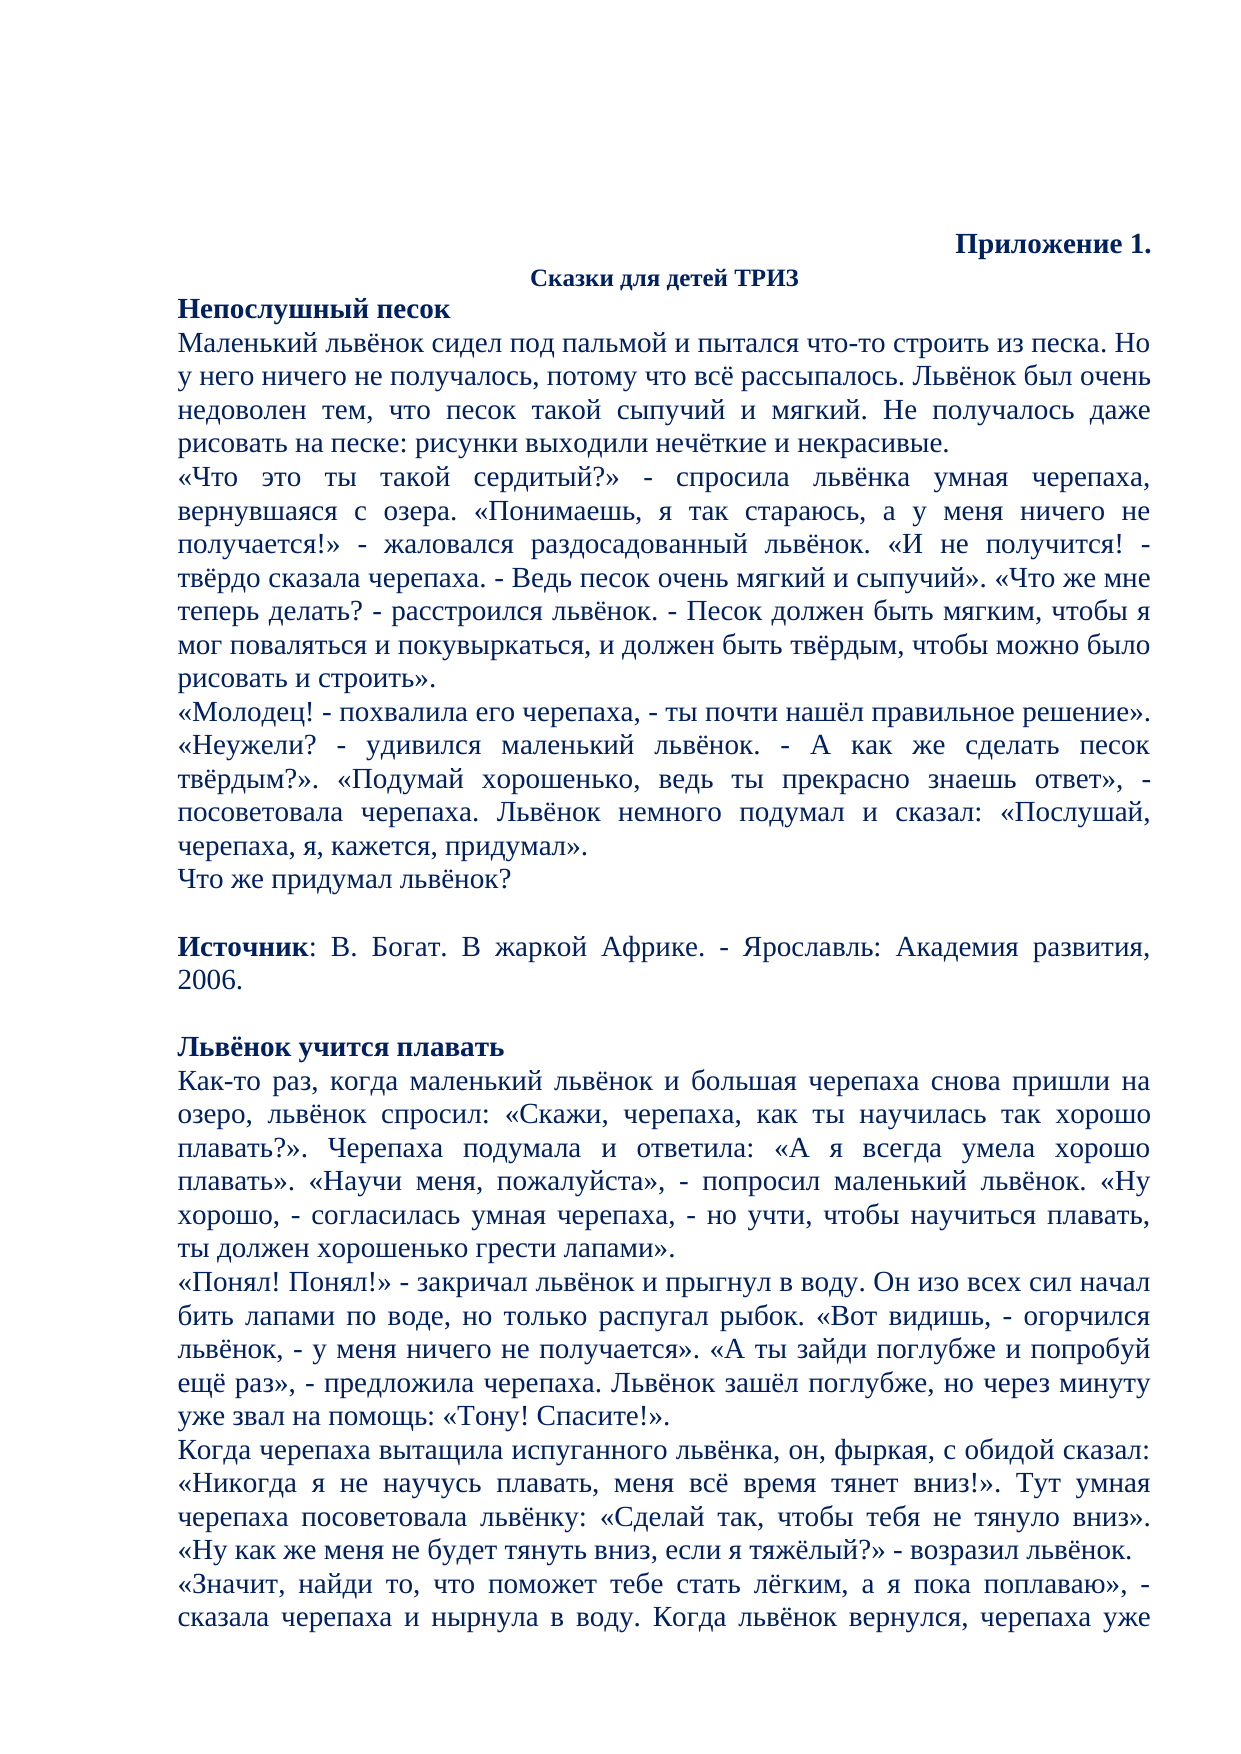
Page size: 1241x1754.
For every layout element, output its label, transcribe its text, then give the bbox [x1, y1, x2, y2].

text Что же придумал львёнок? [177, 862, 1152, 895]
text Маленький львёнок сидел под пальмой и пытался что-то строить из песка. Но у него ничего не получалось, потому что всё рассыпалось. Львёнок был очень недоволен тем, что песок такой сыпучий и мягкий. Не получалось даже рисовать на песке: рисунки выходили нечёткие и некрасивые. [177, 325, 1152, 459]
text «Молодец! - похвалила его черепаха, - ты почти нашёл правильное решение». «Неужели? - удивился маленький львёнок. - А как же сделать песок твёрдым?». «Подумай хорошенько, ведь ты прекрасно знаешь ответ», - посоветовала черепаха. Львёнок немного подумал и сказал: «Послушай, черепаха, я, кажется, придумал». [177, 694, 1152, 862]
text Непослушный песок [177, 291, 1152, 325]
text Львёнок учится плавать [177, 1029, 1152, 1063]
text Когда черепаха вытащила испуганного львёнка, он, фыркая, с обидой сказал: «Никогда я не научусь плавать, меня всё время тянет вниз!». Тут умная черепаха посоветовала львёнку: «Сделай так, чтобы тебя не тянуло вниз». «Ну как же меня не будет тянуть вниз, если я тяжёлый?» - возразил львёнок. [177, 1432, 1152, 1566]
text Источник: В. Богат. В жаркой Африке. - Ярославль: Академия развития, 2006. [177, 929, 1152, 996]
text Сказки для детей ТРИЗ [177, 263, 1152, 291]
list Приложение 1. [248, 227, 1152, 260]
text «Что это ты такой сердитый?» - спросила львёнка умная черепаха, вернувшаяся с озера. «Понимаешь, я так стараюсь, а у меня ничего не получается!» - жаловался раздосадованный львёнок. «И не получится! - твёрдо сказала черепаха. - Ведь песок очень мягкий и сыпучий». «Что же мне теперь делать? - расстроился львёнок. - Песок должен быть мягким, чтобы я мог поваляться и покувыркаться, и должен быть твёрдым, чтобы можно было рисовать и строить». [177, 459, 1152, 694]
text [177, 1566, 1152, 1633]
text Как-то раз, когда маленький львёнок и большая черепаха снова пришли на озеро, львёнок спросил: «Скажи, черепаха, как ты научилась так хорошо плавать?». Черепаха подумала и ответила: «А я всегда умела хорошо плавать». «Научи меня, пожалуйста», - попросил маленький львёнок. «Ну хорошо, - согласилась умная черепаха, - но учти, чтобы научиться плавать, ты должен хорошенько грести лапами». [177, 1063, 1152, 1264]
text «Понял! Понял!» - закричал львёнок и прыгнул в воду. Он изо всех сил начал бить лапами по воде, но только распугал рыбок. «Вот видишь, - огорчился львёнок, - у меня ничего не получается». «А ты зайди поглубже и попробуй ещё раз», - предложила черепаха. Львёнок зашёл поглубже, но через минуту уже звал на помощь: «Тону! Спасите!». [177, 1264, 1152, 1432]
